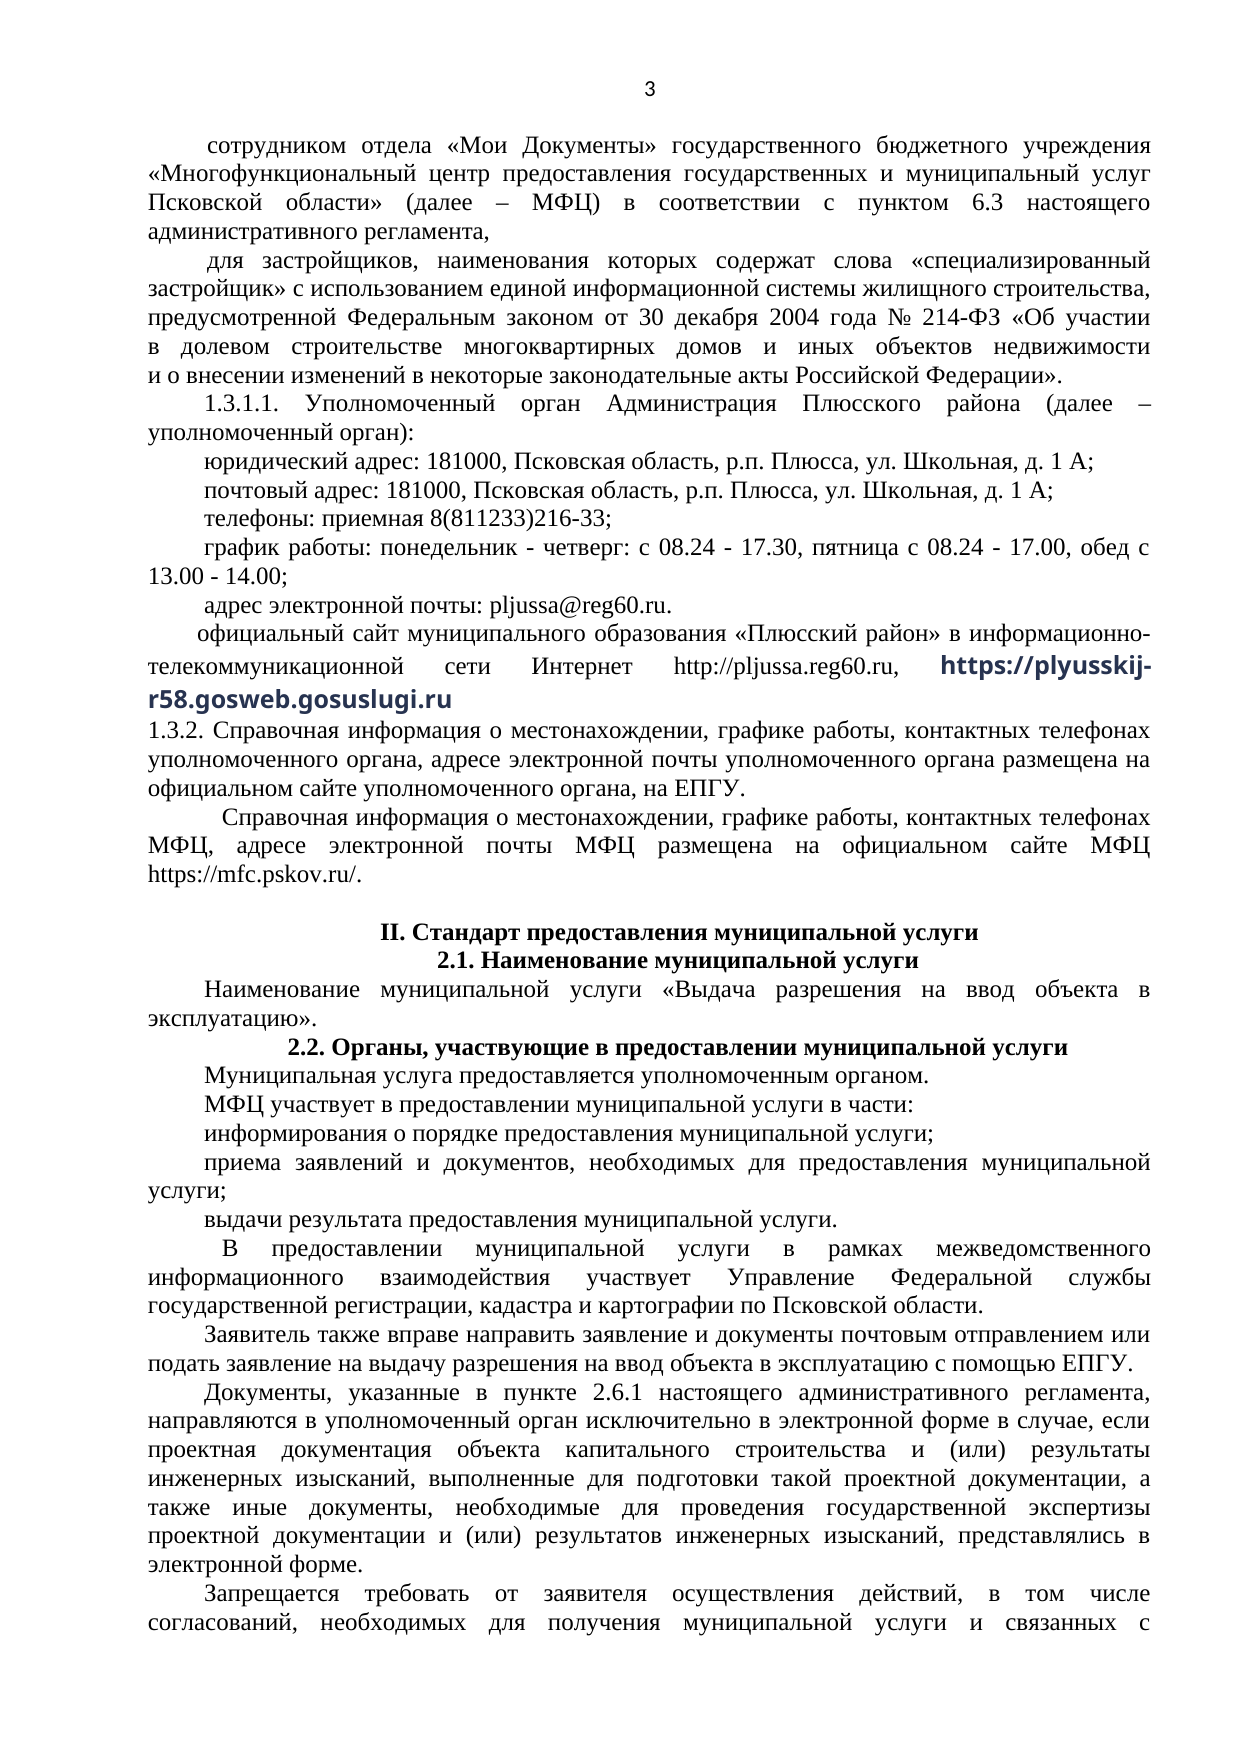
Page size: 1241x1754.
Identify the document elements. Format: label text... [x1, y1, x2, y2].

text МФЦ участвует в предоставлении муниципальной услуги в части: [148, 1089, 1152, 1118]
text приема заявлений и документов, необходимых для предоставления муниципальной услуги; [148, 1147, 1152, 1204]
text В предоставлении муниципальной услуги в рамках межведомственного информационного взаимодействия участвует Управление Федеральной службы государственной регистрации, кадастра и картографии по Псковской области. [148, 1233, 1152, 1319]
text Муниципальная услуга предоставляется уполномоченным органом. [148, 1060, 1152, 1089]
text Заявитель также вправе направить заявление и документы почтовым отправлением или подать заявление на выдачу разрешения на ввод объекта в эксплуатацию с помощью ЕПГУ. [148, 1319, 1152, 1377]
text информирования о порядке предоставления муниципальной услуги; [148, 1118, 1152, 1147]
text 2.1. Наименование муниципальной услуги [148, 945, 1152, 974]
text юридический адрес: 181000, Псковская область, р.п. Плюсса, ул. Школьная, д. 1 А; [148, 446, 1152, 475]
text почтовый адрес: 181000, Псковская область, р.п. Плюсса, ул. Школьная, д. 1 А; [148, 475, 1152, 503]
text 1.3.2. Справочная информация о местонахождении, графике работы, контактных телефонах уполномоченного органа, адресе электронной почты уполномоченного органа размещена на официальном сайте уполномоченного органа, на ЕПГУ. [148, 715, 1152, 802]
text сотрудником отдела «Мои Документы» государственного бюджетного учреждения «Многофункциональный центр предоставления государственных и муниципальный услуг Псковской области» (далее – МФЦ) в соответствии с пунктом 6.3 настоящего административного регламента, [148, 130, 1152, 245]
text официальный сайт муниципального образования «Плюсский район» в информационно-телекоммуникационной сети Интернет http://pljussa.reg60.ru, https://plyusskij-r58.gosweb.gosuslugi.ru [148, 618, 1152, 715]
text 1.3.1.1. Уполномоченный орган Администрация Плюсского района (далее – уполномоченный орган): [148, 388, 1152, 446]
text график работы: понедельник - четверг: с 08.24 - 17.30, пятница с 08.24 - 17.00, обед с 13.00 - 14.00; [148, 532, 1152, 590]
text Документы, указанные в пункте 2.6.1 настоящего административного регламента, направляются в уполномоченный орган исключительно в электронной форме в случае, если проектная документация объекта капитального строительства и (или) результаты инженерных изысканий, выполненные для подготовки такой проектной документации, а также иные документы, необходимые для проведения государственной экспертизы проектной документации и (или) результатов инженерных изысканий, представлялись в электронной форме. [148, 1377, 1152, 1578]
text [148, 1578, 1152, 1635]
text телефоны: приемная 8(811233)216-33; [148, 503, 1152, 532]
text адрес электронной почты: pljussa@reg60.ru. [148, 590, 1152, 618]
text 2.2. Органы, участвующие в предоставлении муниципальной услуги [148, 1032, 1152, 1060]
text II. Стандарт предоставления муниципальной услуги [148, 917, 1152, 945]
text Справочная информация о местонахождении, графике работы, контактных телефонах МФЦ, адресе электронной почты МФЦ размещена на официальном сайте МФЦ https://mfc.pskov.ru/. [148, 802, 1152, 888]
text выдачи результата предоставления муниципальной услуги. [148, 1204, 1152, 1233]
text Наименование муниципальной услуги «Выдача разрешения на ввод объекта в эксплуатацию». [148, 974, 1152, 1032]
text для застройщиков, наименования которых содержат слова «специализированный застройщик» с использованием единой информационной системы жилищного строительства, предусмотренной Федеральным законом от 30 декабря 2004 года № 214-ФЗ «Об участии в долевом строительстве многоквартирных домов и иных объектов недвижимости и о внесении изменений в некоторые законодательные акты Российской Федерации». [148, 245, 1152, 388]
